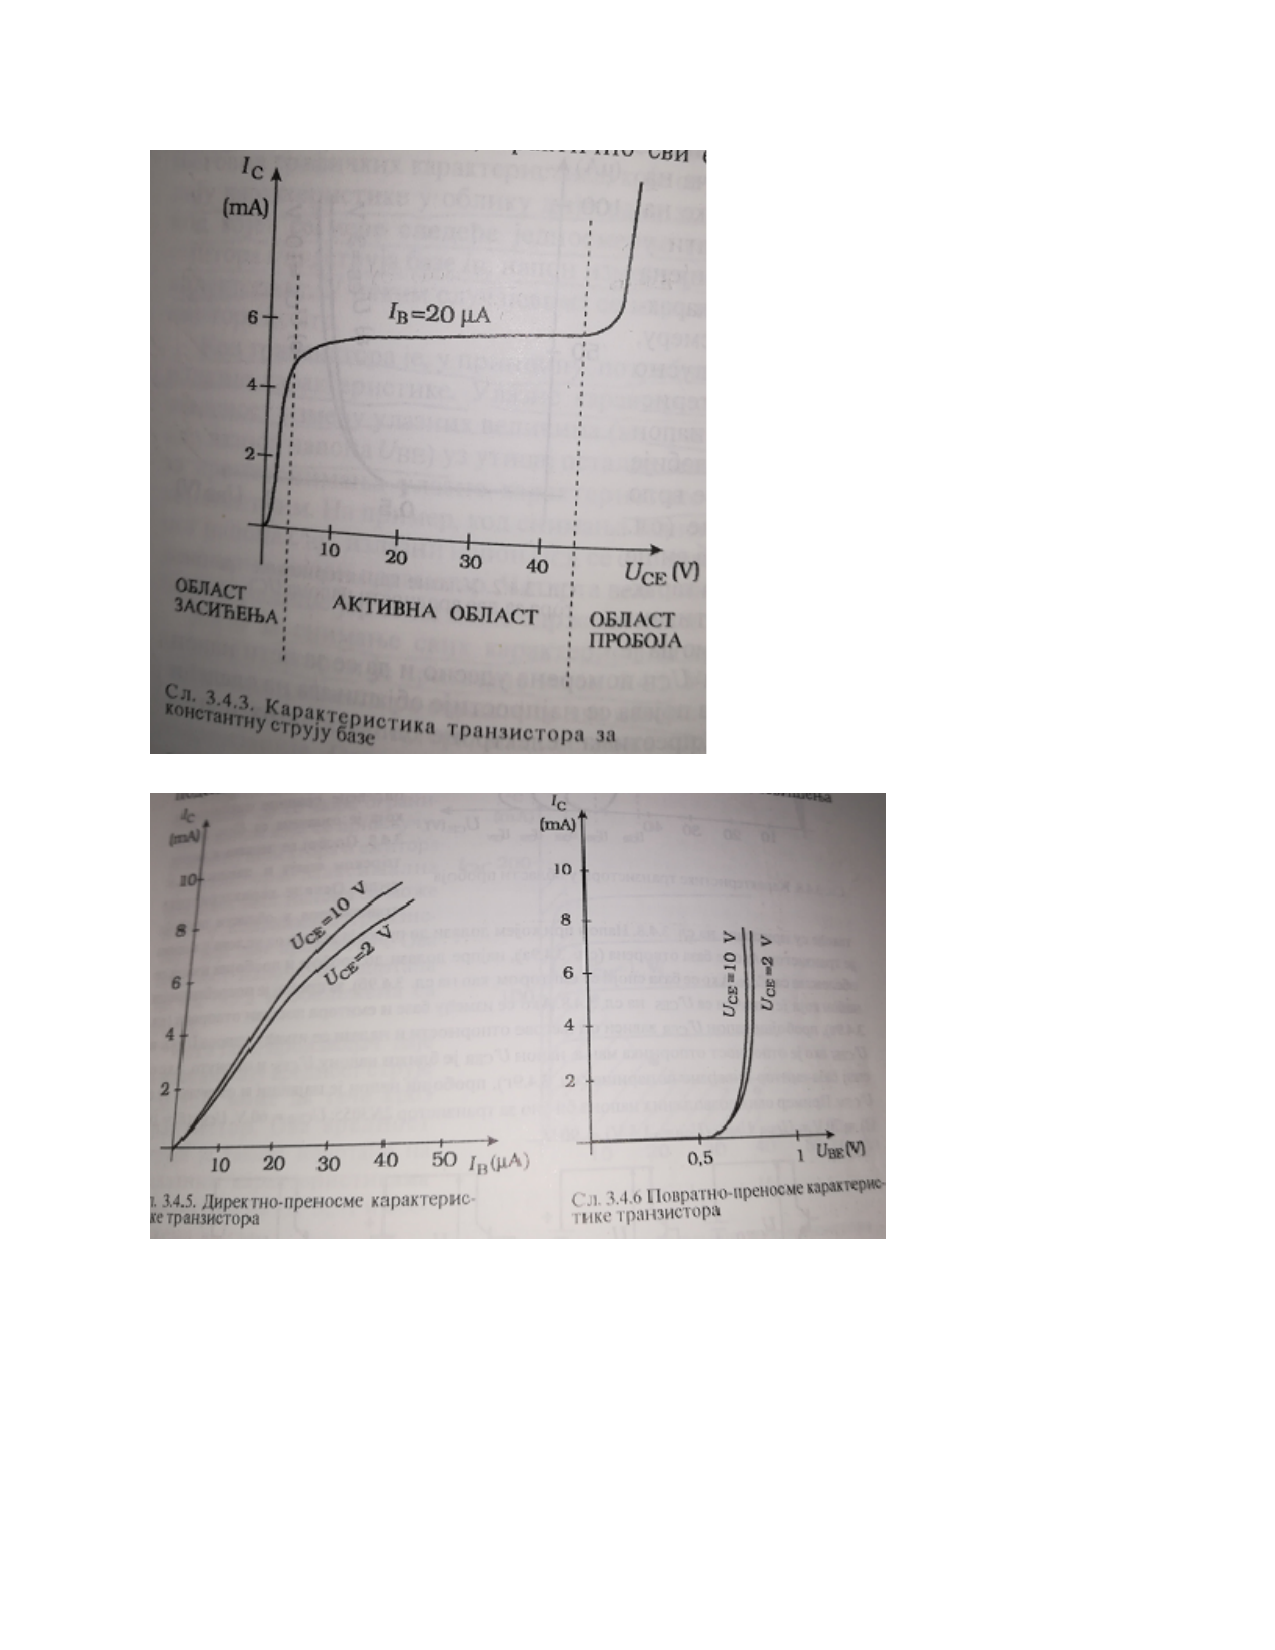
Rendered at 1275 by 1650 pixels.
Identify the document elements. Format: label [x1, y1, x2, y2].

picture [150, 150, 707, 754]
picture [150, 793, 886, 1239]
